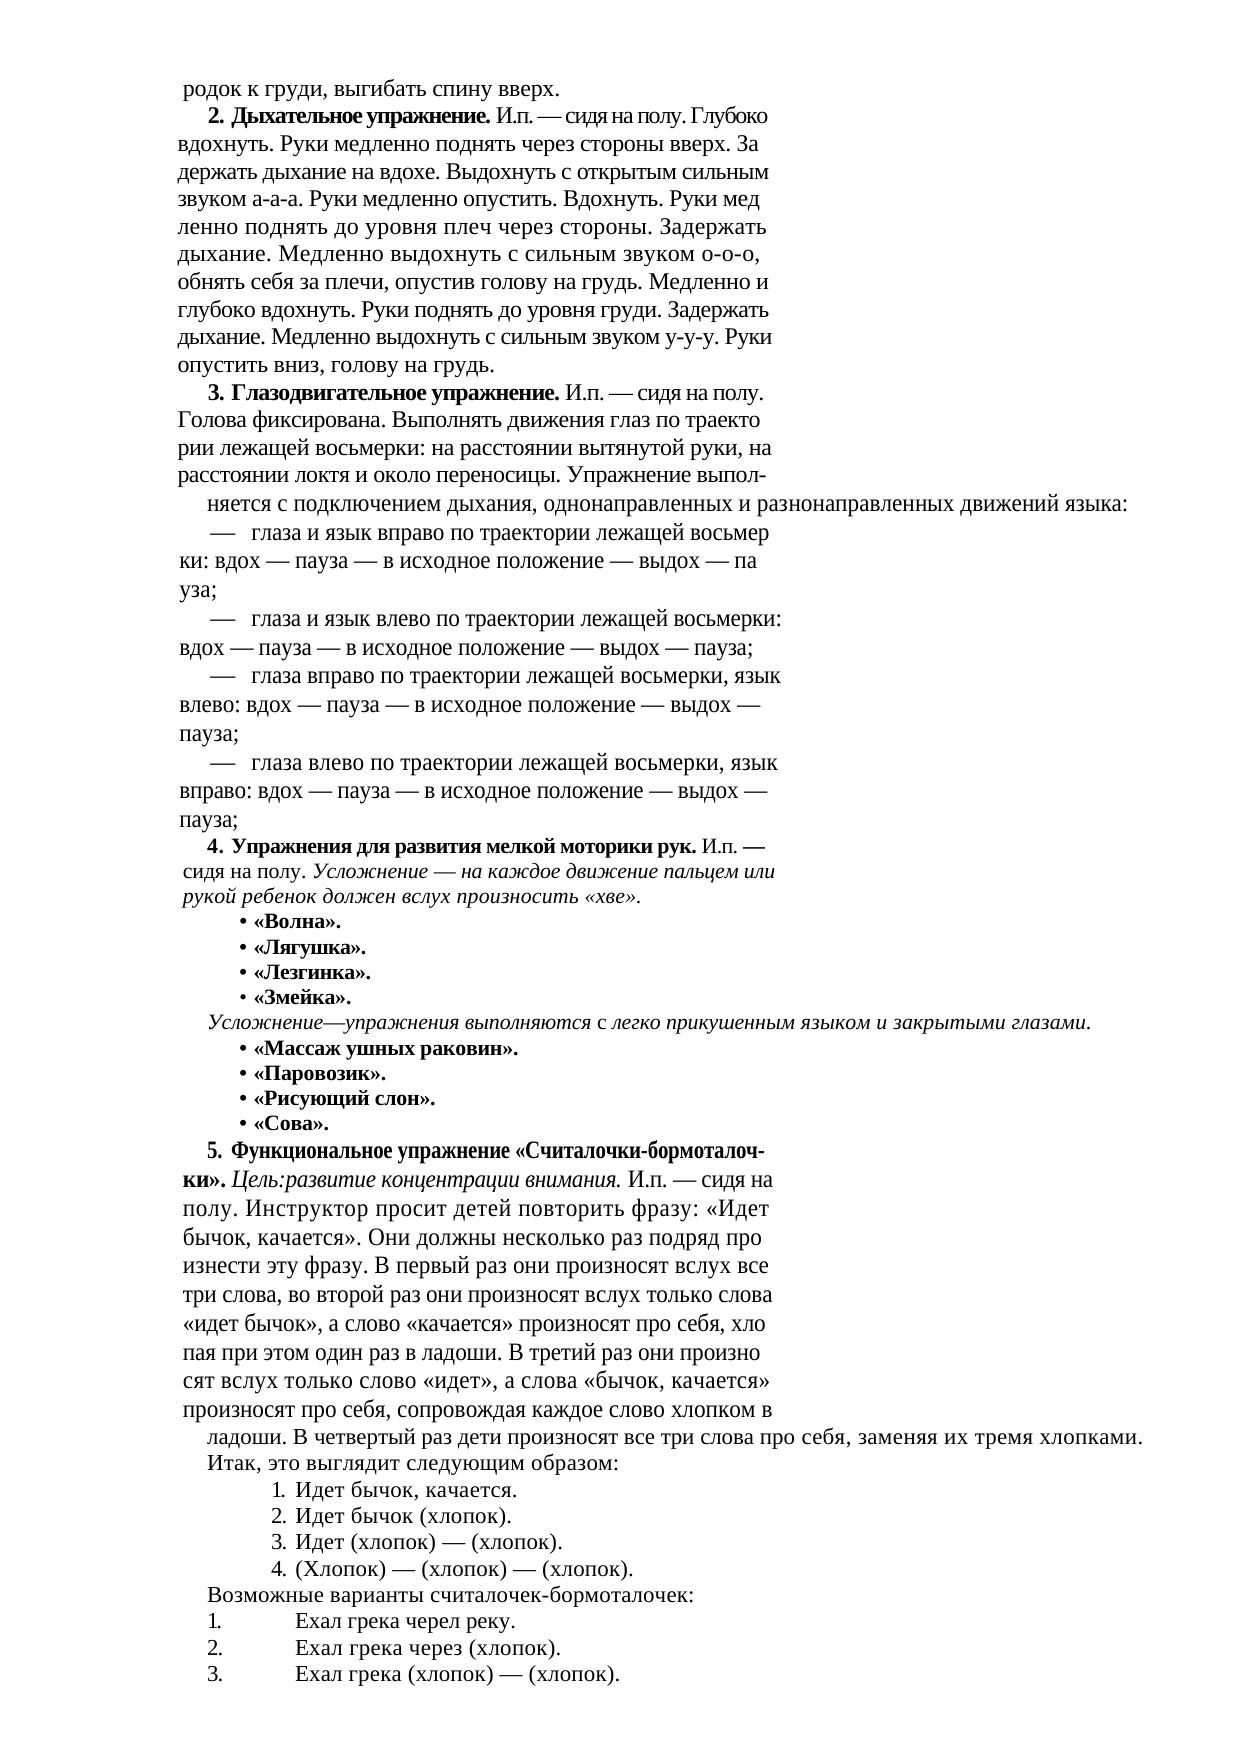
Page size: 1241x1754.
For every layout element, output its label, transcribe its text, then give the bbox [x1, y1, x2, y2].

list Глазодвигательное упражнение. И.п. — сидя на полу. Голова фиксирована. Выполнять движения глаз по траекто рии лежащей восьмерки: на расстоянии вытянутой руки, на расстоянии локтя и около переносицы. Упражнение выпол- [177, 377, 1152, 488]
list Ехал грека (хлопок) — (хлопок). [183, 1660, 1152, 1686]
list «Змейка». [239, 984, 1152, 1009]
list Идет бычок (хлопок). [271, 1502, 1152, 1528]
list «Рисующий слон». [239, 1085, 1152, 1110]
list глаза вправо по траектории лежащей восьмерки, язык влево: вдох — пауза — в исходное положение — выдох — пауза; [179, 660, 1152, 747]
list «Паровозик». [239, 1060, 1152, 1085]
list Ехал грека черел реку. [183, 1607, 1152, 1634]
text Возможные варианты считалочек-бормоталочек: [183, 1581, 1152, 1607]
list Идет (хлопок) — (хлопок). [271, 1528, 1152, 1555]
text няется с подключением дыхания, однонаправленных и разнонаправленных движений языка: [183, 488, 1152, 517]
list глаза и язык вправо по траектории лежащей восьмер ки: вдох — пауза — в исходное положение — выдох — па уза; [179, 517, 1152, 603]
list Дыхательное упражнение. И.п. — сидя на полу. Глубоко вдохнуть. Руки медленно поднять через стороны вверх. За держать дыхание на вдохе. Выдохнуть с открытым сильным звуком а-а-а. Руки медленно опустить. Вдохнуть. Руки мед ленно поднять до уровня плеч через стороны. Задержать дыхание. Медленно выдохнуть с сильным звуком о-о-о, обнять себя за плечи, опустив голову на грудь. Медленно и глубоко вдохнуть. Руки поднять до уровня груди. Задержать дыхание. Медленно выдохнуть с сильным звуком у-у-у. Руки опустить вниз, голову на грудь. [177, 101, 1152, 377]
list (Хлопок) — (хлопок) — (хлопок). [271, 1555, 1152, 1581]
text Итак, это выглядит следующим образом: [183, 1449, 1152, 1476]
list «Лезгинка». [239, 959, 1152, 984]
list Идет бычок, качается. [271, 1476, 1152, 1502]
list «Массаж ушных раковин». [239, 1034, 1152, 1060]
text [183, 74, 1152, 101]
list глаза и язык влево по траектории лежащей восьмерки: вдох — пауза — в исходное положение — выдох — пауза; [179, 603, 1152, 660]
list «Сова». [239, 1110, 1152, 1135]
text 4. Упражнения для развития мелкой моторики рук. И.п. — сидя на полу. Усложнение — на каждое движение пальцем или рукой ребенок должен вслух произносить «хве». [183, 833, 1152, 908]
text 5. Функциональное упражнение «Считалочки-бормоталоч- ки». Цель:развитие концентрации внимания. И.п. — сидя на полу. Инструктор просит детей повторить фразу: «Идет бычок, качается». Они должны несколько раз подряд про изнести эту фразу. В первый раз они произносят вслух все три слова, во второй раз они произносят вслух только слова «идет бычок», а слово «качается» произносят про себя, хло пая при этом один раз в ладоши. В третий раз они произно сят вслух только слово «идет», а слова «бычок, качается» произносят про себя, сопровождая каждое слово хлопком в [183, 1135, 1152, 1423]
text Усложнение—упражнения выполняются с легко прикушенным языком и закрытыми глазами. [183, 1009, 1152, 1034]
text ладоши. В четвертый раз дети произносят все три слова про себя, заменяя их тремя хлопками. [183, 1423, 1152, 1449]
list глаза влево по траектории лежащей восьмерки, язык вправо: вдох — пауза — в исходное положение — выдох — пауза; [179, 747, 1152, 833]
list Ехал грека через (хлопок). [183, 1634, 1152, 1660]
list «Волна». [239, 908, 1152, 934]
list «Лягушка». [239, 934, 1152, 959]
